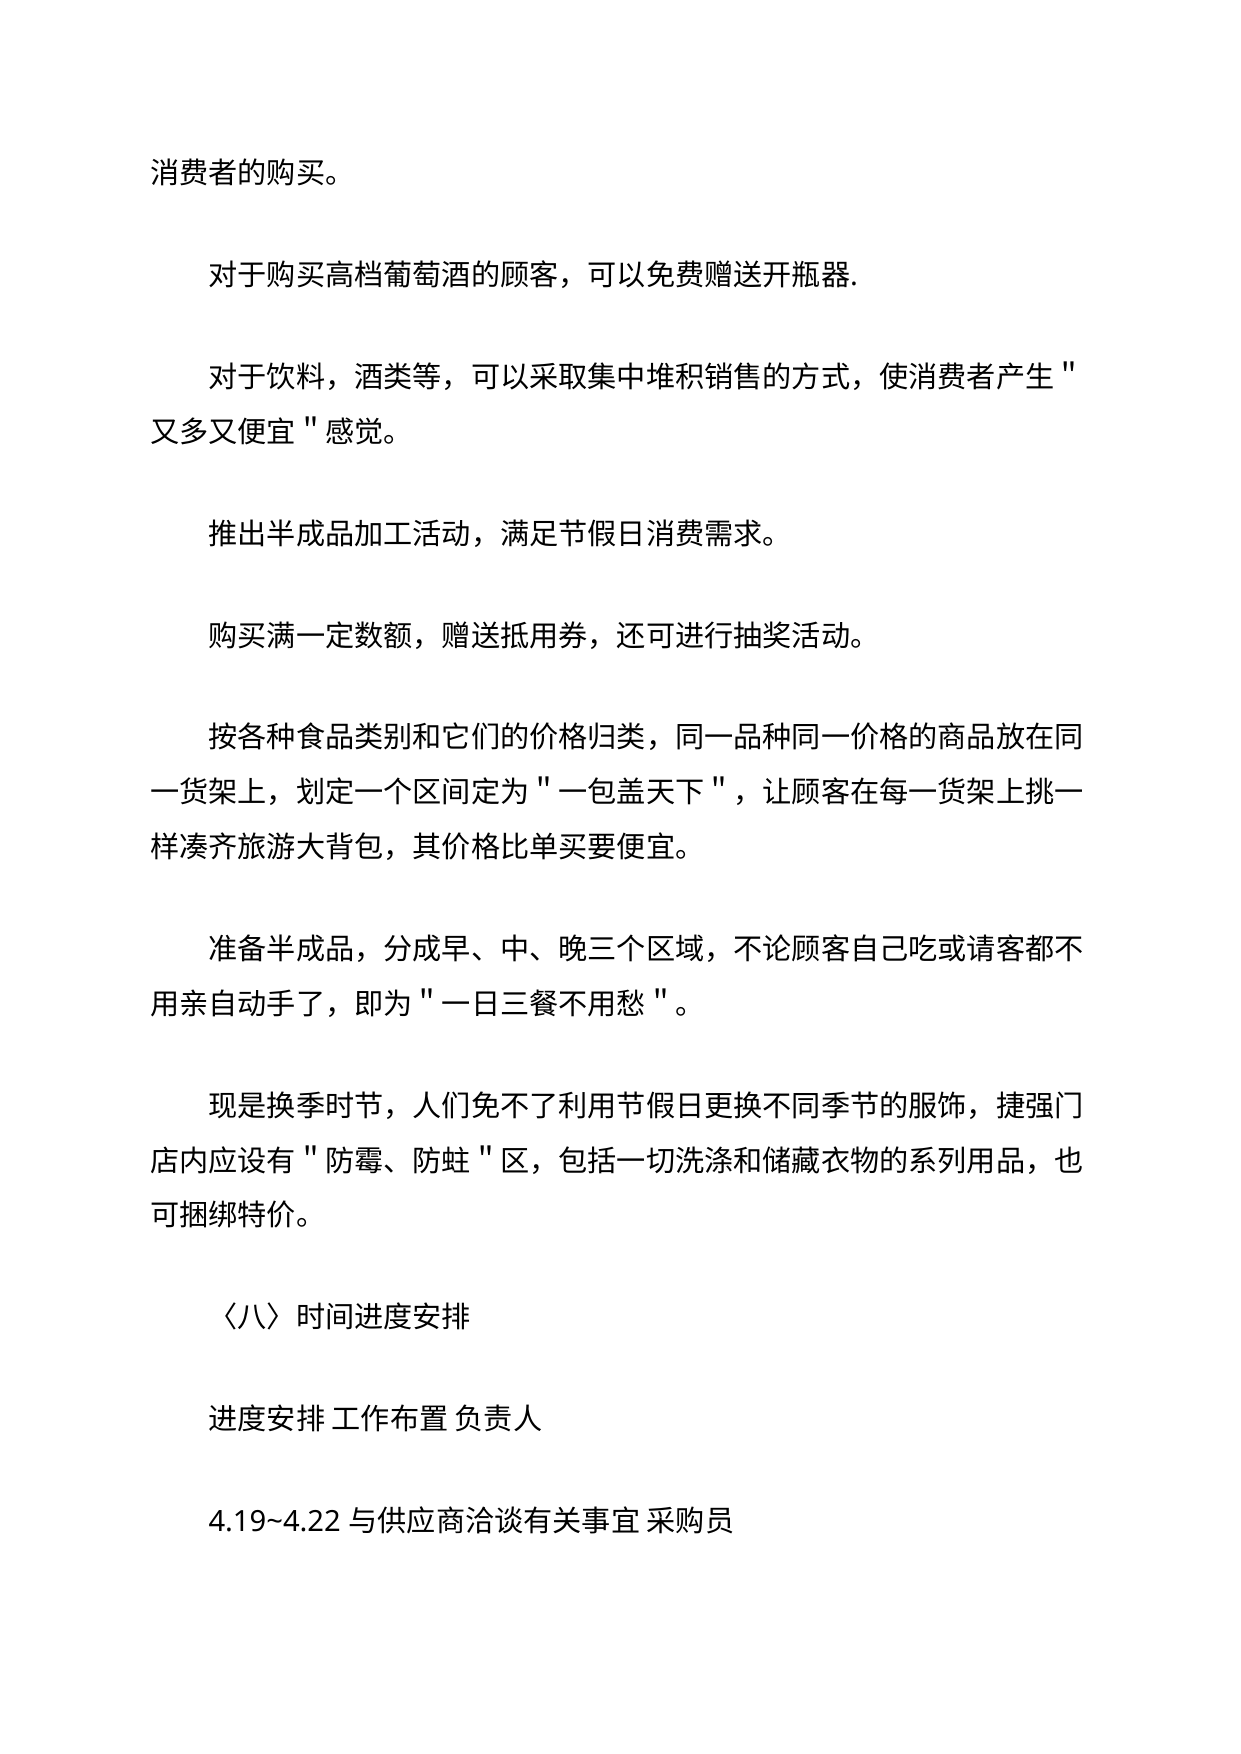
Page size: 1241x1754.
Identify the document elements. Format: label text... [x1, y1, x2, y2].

text 现是换季时节，人们免不了利用节假日更换不同季节的服饰，捷强门店内应设有＂防霉、防蛀＂区，包括一切洗涤和储藏衣物的系列用品，也可捆绑特价。 [150, 1082, 1090, 1234]
text 按各种食品类别和它们的价格归类，同一品种同一价格的商品放在同一货架上，划定一个区间定为＂一包盖天下＂，让顾客在每一货架上挑一样凑齐旅游大背包，其价格比单买要便宜。 [150, 714, 1090, 866]
text 〈八〉时间进度安排 [150, 1294, 1090, 1336]
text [150, 150, 1090, 192]
text 准备半成品，分成早、中、晚三个区域，不论顾客自己吃或请客都不用亲自动手了，即为＂一日三餐不用愁＂。 [150, 926, 1090, 1023]
text 对于饮料，酒类等，可以采取集中堆积销售的方式，使消费者产生＂又多又便宜＂感觉。 [150, 354, 1090, 451]
text 购买满一定数额，赠送抵用券，还可进行抽奖活动。 [150, 612, 1090, 654]
text 推出半成品加工活动，满足节假日消费需求。 [150, 510, 1090, 553]
text 4.19~4.22 与供应商洽谈有关事宜 采购员 [150, 1497, 1090, 1540]
text 对于购买高档葡萄酒的顾客，可以免费赠送开瓶器. [150, 252, 1090, 294]
text 进度安排 工作布置 负责人 [150, 1396, 1090, 1438]
